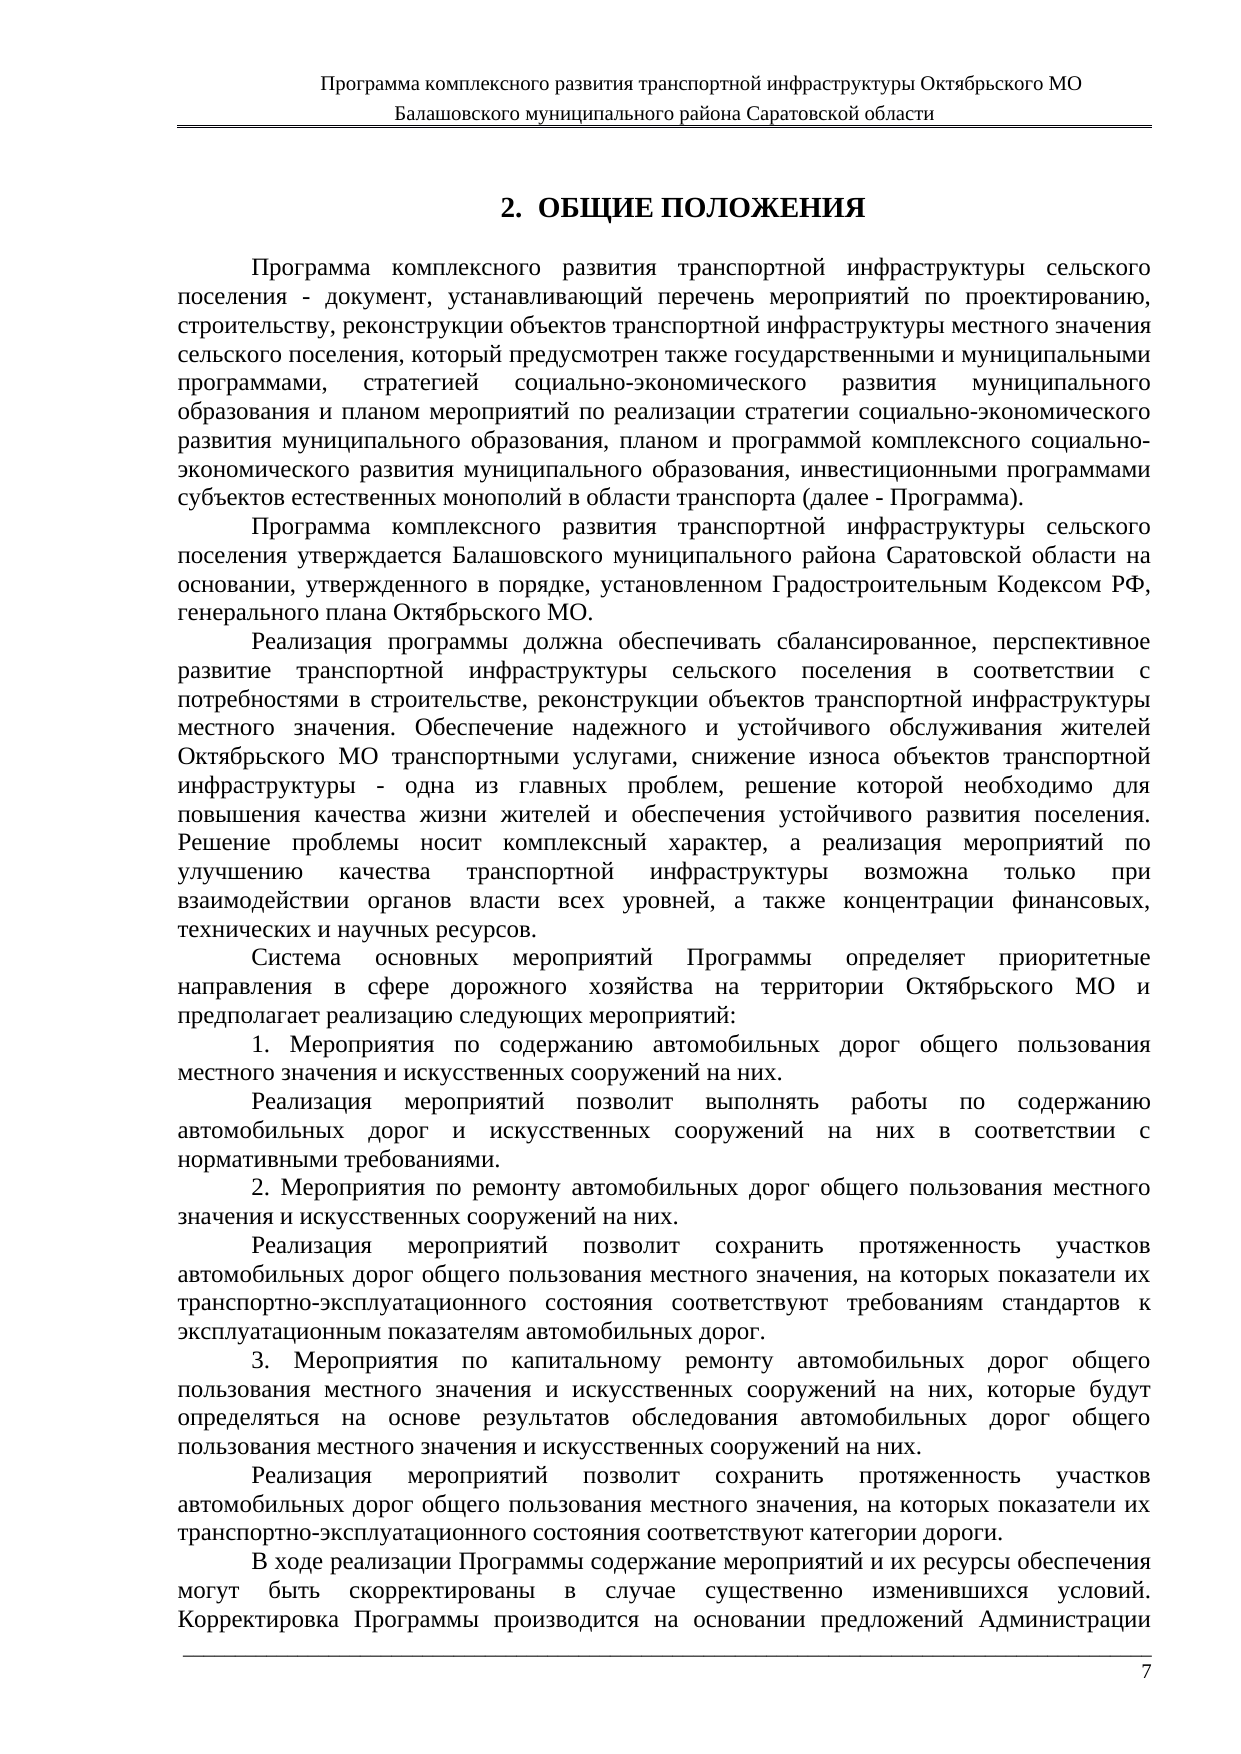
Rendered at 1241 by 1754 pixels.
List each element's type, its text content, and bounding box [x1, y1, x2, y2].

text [177, 1546, 1152, 1632]
text Программа комплексного развития транспортной инфраструктуры сельского поселения - документ, устанавливающий перечень мероприятий по проектированию, строительству, реконструкции объектов транспортной инфраструктуры местного значения сельского поселения, который предусмотрен также государственными и муниципальными программами, стратегией социально-экономического развития муниципального образования и планом мероприятий по реализации стратегии социально-экономического развития муниципального образования, планом и программой комплексного социально-экономического развития муниципального образования, инвестиционными программами субъектов естественных монополий в области транспорта (далее - Программа). [177, 252, 1152, 511]
text Система основных мероприятий Программы определяет приоритетные направления в сфере дорожного хозяйства на территории Октябрьского МО и предполагает реализацию следующих мероприятий: [177, 942, 1152, 1029]
text Реализация программы должна обеспечивать сбалансированное, перспективное развитие транспортной инфраструктуры сельского поселения в соответствии с потребностями в строительстве, реконструкции объектов транспортной инфраструктуры местного значения. Обеспечение надежного и устойчивого обслуживания жителей Октябрьского МО транспортными услугами, снижение износа объектов транспортной инфраструктуры - одна из главных проблем, решение которой необходимо для повышения качества жизни жителей и обеспечения устойчивого развития поселения. Решение проблемы носит комплексный характер, а реализация мероприятий по улучшению качества транспортной инфраструктуры возможна только при взаимодействии органов власти всех уровней, а также концентрации финансовых, технических и научных ресурсов. [177, 626, 1152, 942]
text 3. Мероприятия по капитальному ремонту автомобильных дорог общего пользования местного значения и искусственных сооружений на них, которые будут определяться на основе результатов обследования автомобильных дорог общего пользования местного значения и искусственных сооружений на них. [177, 1345, 1152, 1460]
text Программа комплексного развития транспортной инфраструктуры сельского поселения утверждается Балашовского муниципального района Саратовской области на основании, утвержденного в порядке, установленном Градостроительным Кодексом РФ, генерального плана Октябрьского МО. [177, 511, 1152, 626]
subtitle ОБЩИЕ ПОЛОЖЕНИЯ [214, 190, 1152, 223]
text 2. Мероприятия по ремонту автомобильных дорог общего пользования местного значения и искусственных сооружений на них. [177, 1172, 1152, 1230]
text 1. Мероприятия по содержанию автомобильных дорог общего пользования местного значения и искусственных сооружений на них. [177, 1029, 1152, 1086]
text Реализация мероприятий позволит выполнять работы по содержанию автомобильных дорог и искусственных сооружений на них в соответствии с нормативными требованиями. [177, 1086, 1152, 1172]
text Реализация мероприятий позволит сохранить протяженность участков автомобильных дорог общего пользования местного значения, на которых показатели их транспортно-эксплуатационного состояния соответствуют категории дороги. [177, 1460, 1152, 1546]
text Реализация мероприятий позволит сохранить протяженность участков автомобильных дорог общего пользования местного значения, на которых показатели их транспортно-эксплуатационного состояния соответствуют требованиям стандартов к эксплуатационным показателям автомобильных дорог. [177, 1230, 1152, 1345]
